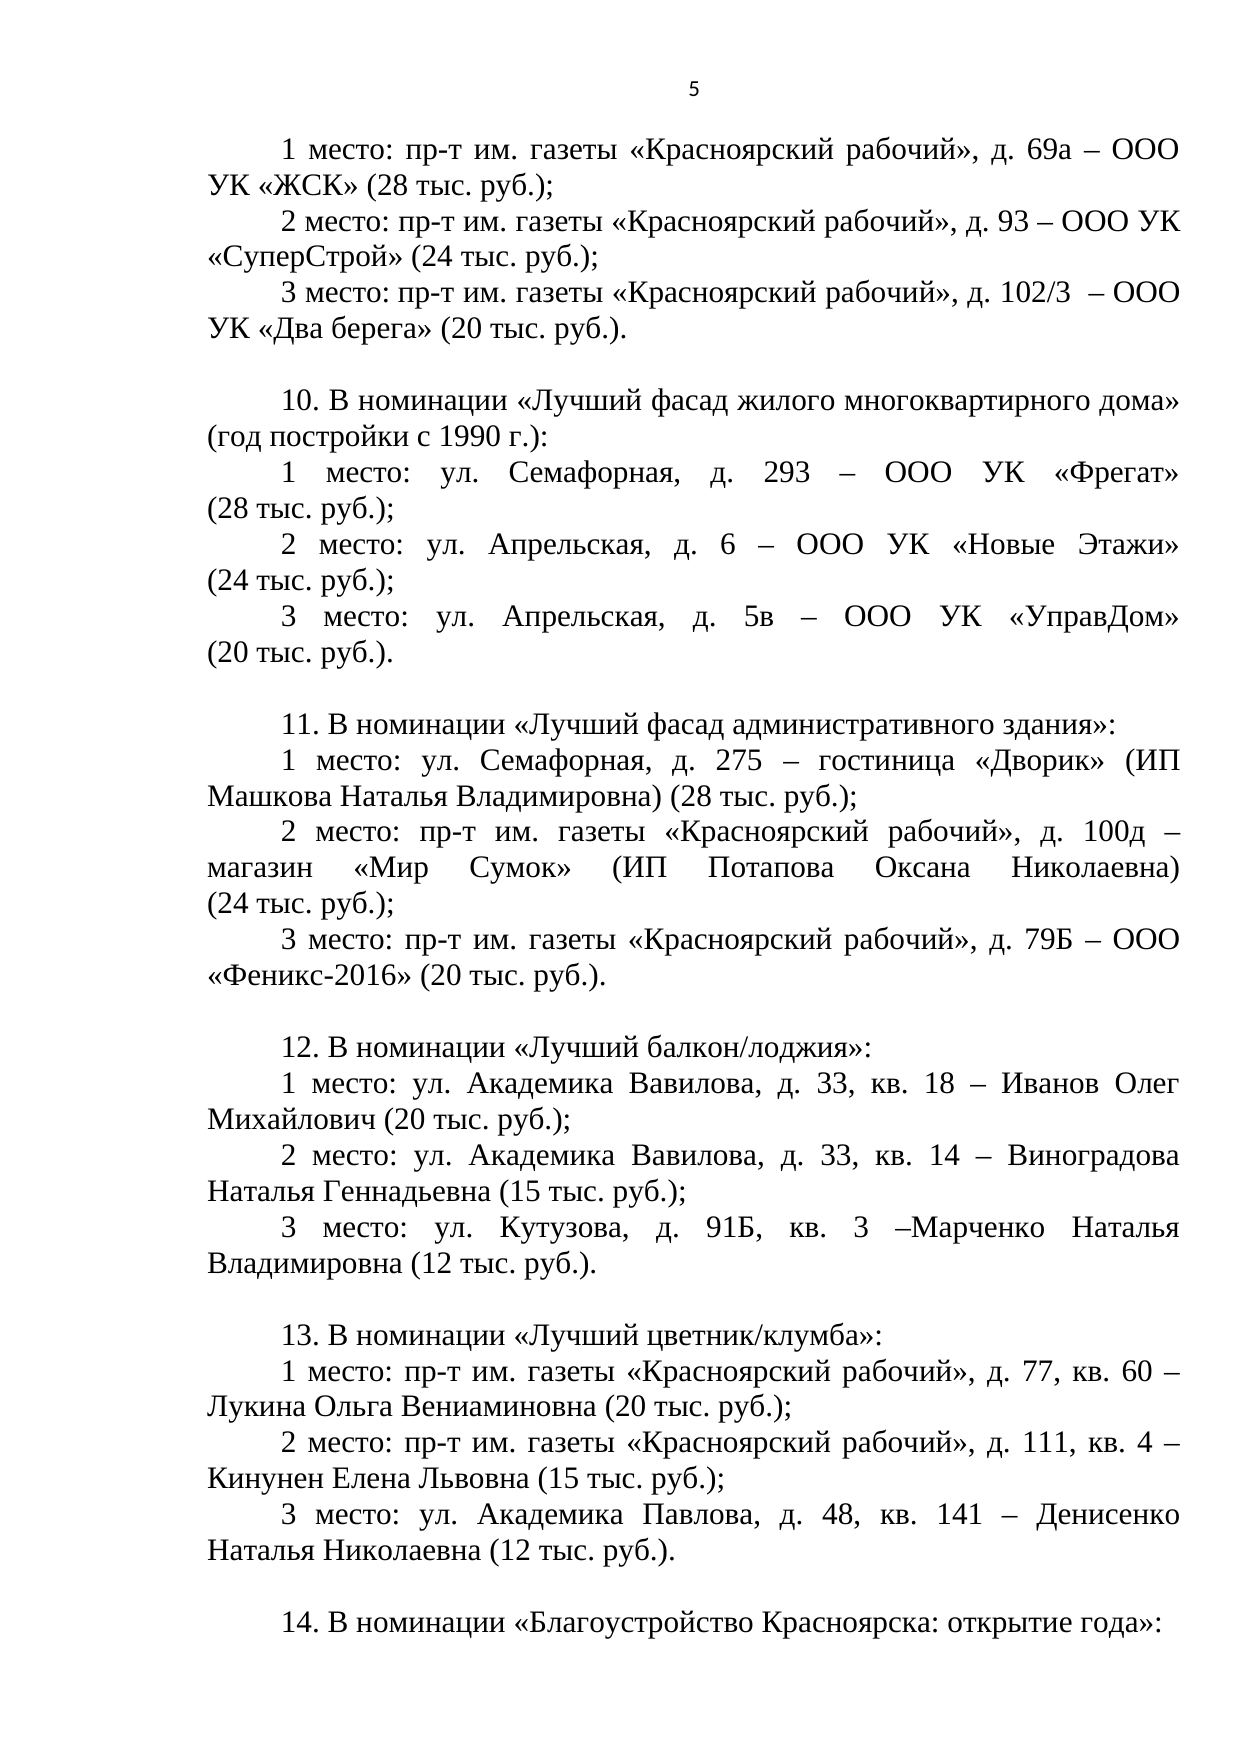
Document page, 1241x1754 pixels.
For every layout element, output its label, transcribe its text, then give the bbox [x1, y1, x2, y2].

text 10. В номинации «Лучший фасад жилого многоквартирного дома» (год постройки с 1990 г.): [207, 381, 1181, 453]
text 3 место: ул. Кутузова, д. 91Б, кв. 3 –Марченко Наталья Владимировна (12 тыс. руб.). [207, 1208, 1181, 1280]
text 1 место: ул. Семафорная, д. 275 – гостиница «Дворик» (ИП Машкова Наталья Владимировна) (28 тыс. руб.); [207, 741, 1181, 813]
text 14. В номинации «Благоустройство Красноярска: открытие года»: [207, 1603, 1181, 1639]
text 2 место: пр-т им. газеты «Красноярский рабочий», д. 93 – ООО УК «СуперСтрой» (24 тыс. руб.); [207, 202, 1181, 274]
text 1 место: пр-т им. газеты «Красноярский рабочий», д. 77, кв. 60 – Лукина Ольга Вениаминовна (20 тыс. руб.); [207, 1352, 1181, 1424]
text 3 место: ул. Апрельская, д. 5в – ООО УК «УправДом» (20 тыс. руб.). [207, 597, 1181, 669]
text 11. В номинации «Лучший фасад административного здания»: [207, 705, 1181, 741]
text 2 место: пр-т им. газеты «Красноярский рабочий», д. 100д – магазин «Мир Сумок» (ИП Потапова Оксана Николаевна) (24 тыс. руб.); [207, 813, 1181, 921]
text 1 место: ул. Семафорная, д. 293 – ООО УК «Фрегат» (28 тыс. руб.); [207, 453, 1181, 525]
text 3 место: пр-т им. газеты «Красноярский рабочий», д. 79Б – ООО «Феникс-2016» (20 тыс. руб.). [207, 921, 1181, 992]
text 2 место: ул. Академика Вавилова, д. 33, кв. 14 – Виноградова Наталья Геннадьевна (15 тыс. руб.); [207, 1136, 1181, 1208]
text 2 место: пр-т им. газеты «Красноярский рабочий», д. 111, кв. 4 – Кинунен Елена Львовна (15 тыс. руб.); [207, 1424, 1181, 1496]
text 3 место: пр-т им. газеты «Красноярский рабочий», д. 102/3 – ООО УК «Два берега» (20 тыс. руб.). [207, 274, 1181, 346]
text 13. В номинации «Лучший цветник/клумба»: [207, 1316, 1181, 1352]
text 2 место: ул. Апрельская, д. 6 – ООО УК «Новые Этажи» (24 тыс. руб.); [207, 525, 1181, 597]
text 1 место: пр-т им. газеты «Красноярский рабочий», д. 69а – ООО УК «ЖСК» (28 тыс. руб.); [207, 130, 1181, 202]
text 12. В номинации «Лучший балкон/лоджия»: [207, 1028, 1181, 1064]
text 3 место: ул. Академика Павлова, д. 48, кв. 141 – Денисенко Наталья Николаевна (12 тыс. руб.). [207, 1496, 1181, 1567]
text 1 место: ул. Академика Вавилова, д. 33, кв. 18 – Иванов Олег Михайлович (20 тыс. руб.); [207, 1064, 1181, 1136]
